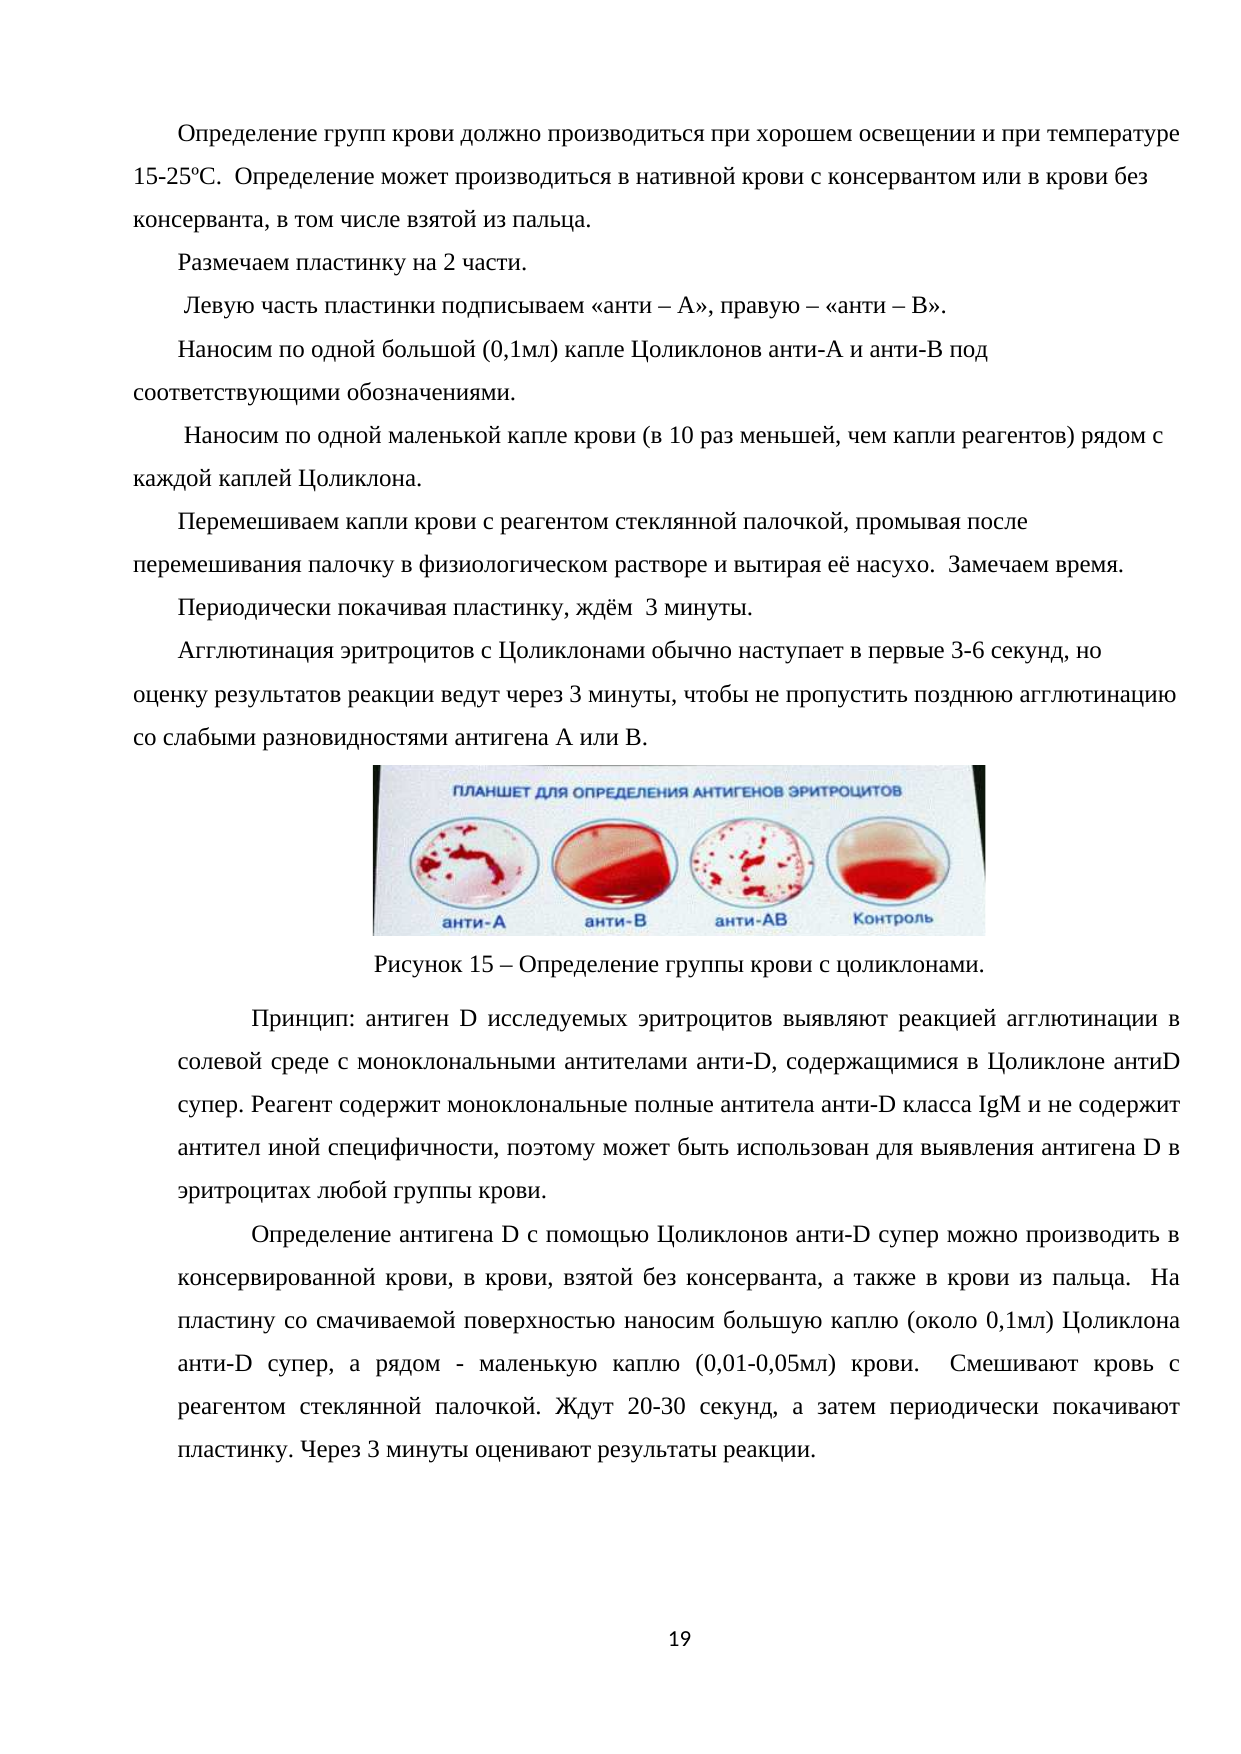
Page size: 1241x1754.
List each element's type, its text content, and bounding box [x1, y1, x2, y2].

text Определение групп крови должно производиться при хорошем освещении и при температуре 15-25ºС. Определение может производиться в нативной крови с консервантом или в крови без консерванта, в том числе взятой из пальца. [133, 118, 1181, 233]
text Перемешиваем капли крови с реагентом стеклянной палочкой, промывая после перемешивания палочку в физиологическом растворе и вытирая её насухо. Замечаем время. [133, 506, 1181, 578]
text Агглютинация эритроцитов с Цоликлонами обычно наступает в первые 3-6 секунд, но оценку результатов реакции ведут через 3 минуты, чтобы не пропустить позднюю агглютинацию со слабыми разновидностями антигена А или В. [133, 636, 1181, 751]
text Размечаем пластинку на 2 части. [133, 247, 1181, 276]
text Принцип: антиген D исследуемых эритроцитов выявляют реакцией агглютинации в солевой среде с моноклональными антителами анти-D, содержащимися в Цоликлоне антиD супер. Реагент содержит моноклональные полные антитела анти-D класса IgM и не содержит антител иной специфичности, поэтому может быть использован для выявления антигена D в эритроцитах любой группы крови. [177, 1003, 1181, 1204]
picture [372, 765, 986, 936]
text Рисунок 15 – Определение группы крови с цоликлонами. [177, 949, 1181, 978]
text Определение антигена D с помощью Цоликлонов анти-D супер можно производить в консервированной крови, в крови, взятой без консерванта, а также в крови из пальца. На пластину со смачиваемой поверхностью наносим большую каплю (около 0,1мл) Цоликлона анти-D супер, а рядом - маленькую каплю (0,01-0,05мл) крови. Смешивают кровь с реагентом стеклянной палочкой. Ждут 20-30 секунд, а затем периодически покачивают пластинку. Через 3 минуты оценивают результаты реакции. [177, 1219, 1181, 1463]
text Наносим по одной маленькой капле крови (в 10 раз меньшей, чем капли реагентов) рядом с каждой каплей Цоликлона. [133, 420, 1181, 492]
text Наносим по одной большой (0,1мл) капле Цоликлонов анти-А и анти-В под соответствующими обозначениями. [133, 334, 1181, 406]
text Периодически покачивая пластинку, ждём 3 минуты. [133, 592, 1181, 621]
text Левую часть пластинки подписываем «анти – А», правую – «анти – В». [133, 291, 1181, 319]
